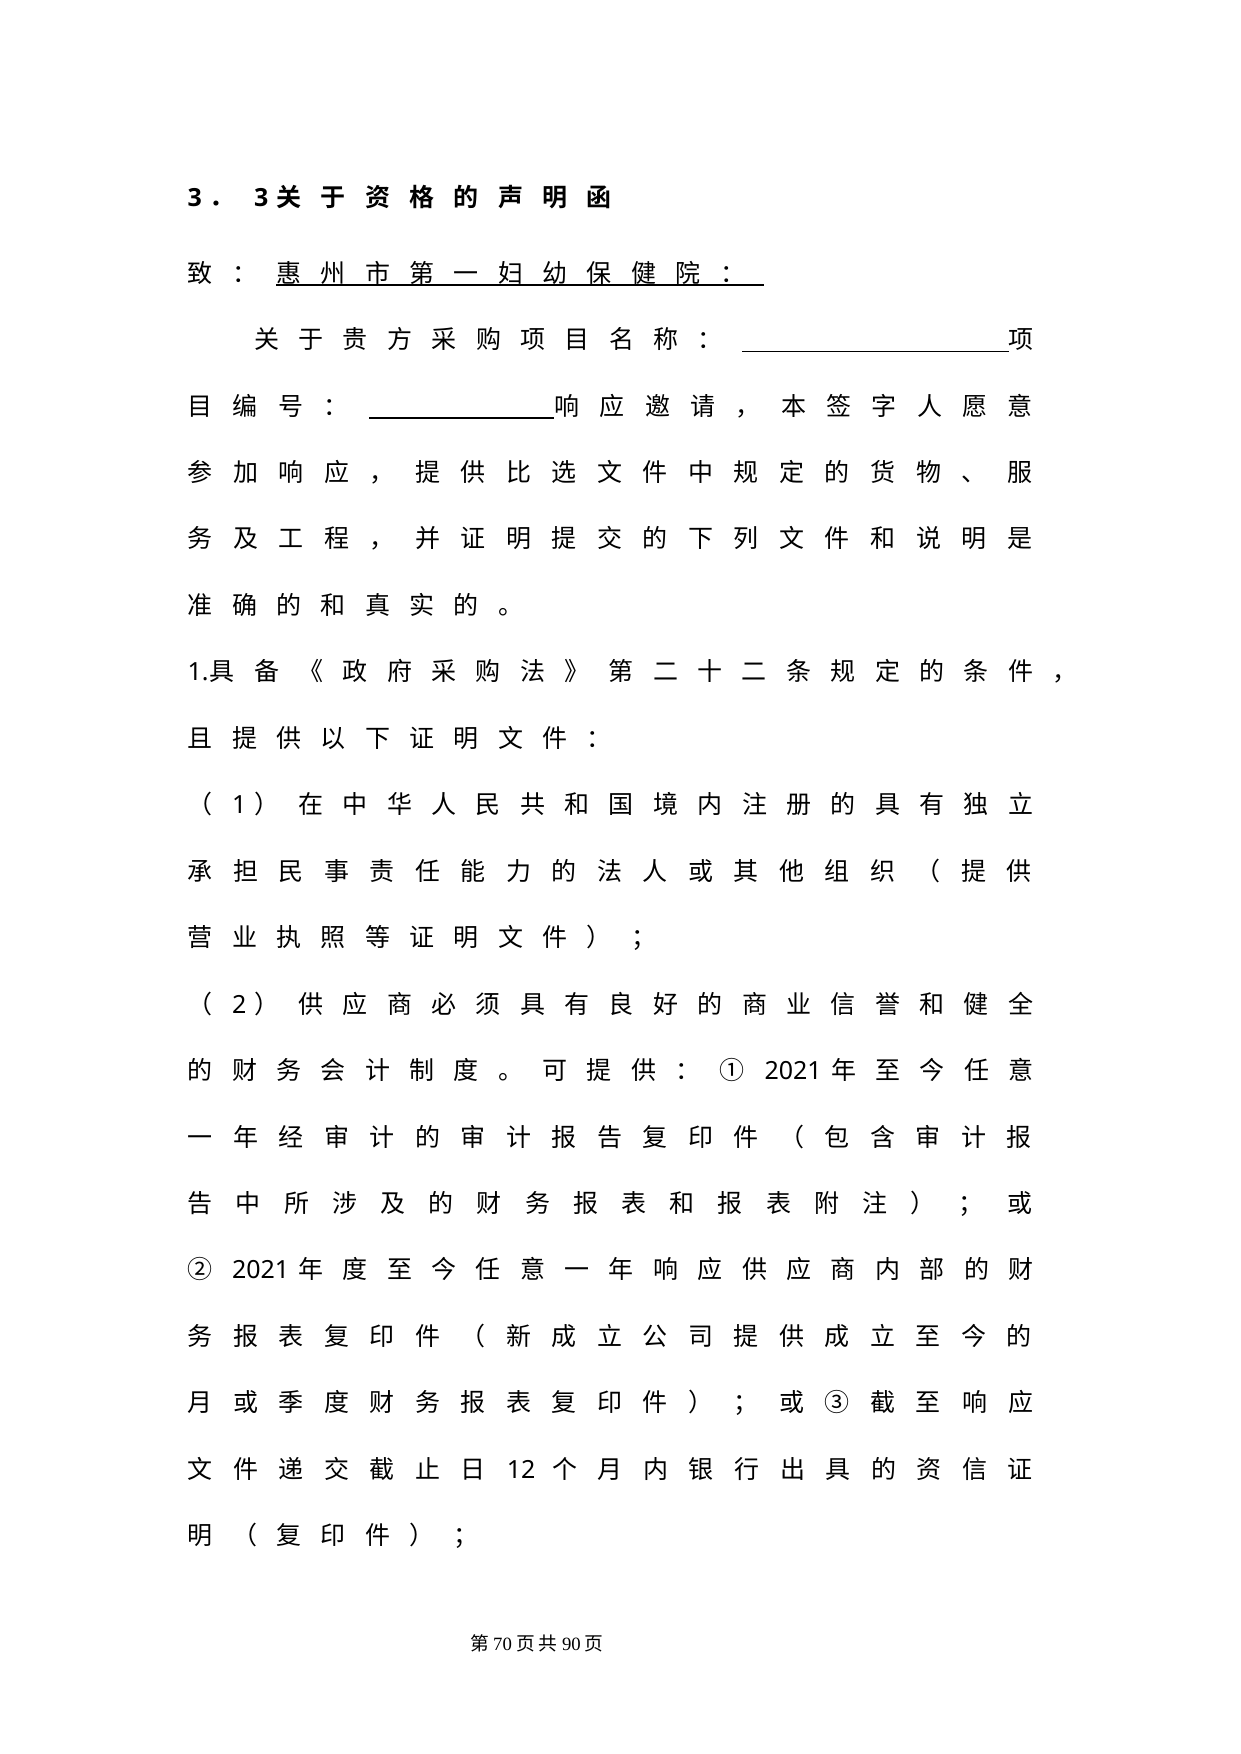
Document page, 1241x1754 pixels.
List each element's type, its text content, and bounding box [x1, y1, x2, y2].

text （1）在中华人民共和国境内注册的具有独立承担民事责任能力的法人或其他组织（提供营业执照等证明文件）； [187, 770, 1053, 969]
text 3．3关于资格的声明函 [187, 162, 1053, 229]
text （2）供应商必须具有良好的商业信誉和健全的财务会计制度。可提供：①2021年至今任意一年经审计的审计报告复印件（包含审计报告中所涉及的财务报表和报表附注）；或②2021年度至今任意一年响应供应商内部的财务报表复印件（新成立公司提供成立至今的月或季度财务报表复印件）；或③截至响应文件递交截止日12个月内银行出具的资信证明（复印件）； [187, 969, 1053, 1567]
text 1.具备《政府采购法》第二十二条规定的条件，且提供以下证明文件： [187, 637, 1053, 770]
text 致：惠州市第一妇幼保健院： [187, 238, 1053, 304]
text 关于贵方采购项目名称： 项目编号： 响应邀请，本签字人愿意参加响应，提供比选文件中规定的货物、服务及工程，并证明提交的下列文件和说明是准确的和真实的。 [187, 304, 1053, 637]
